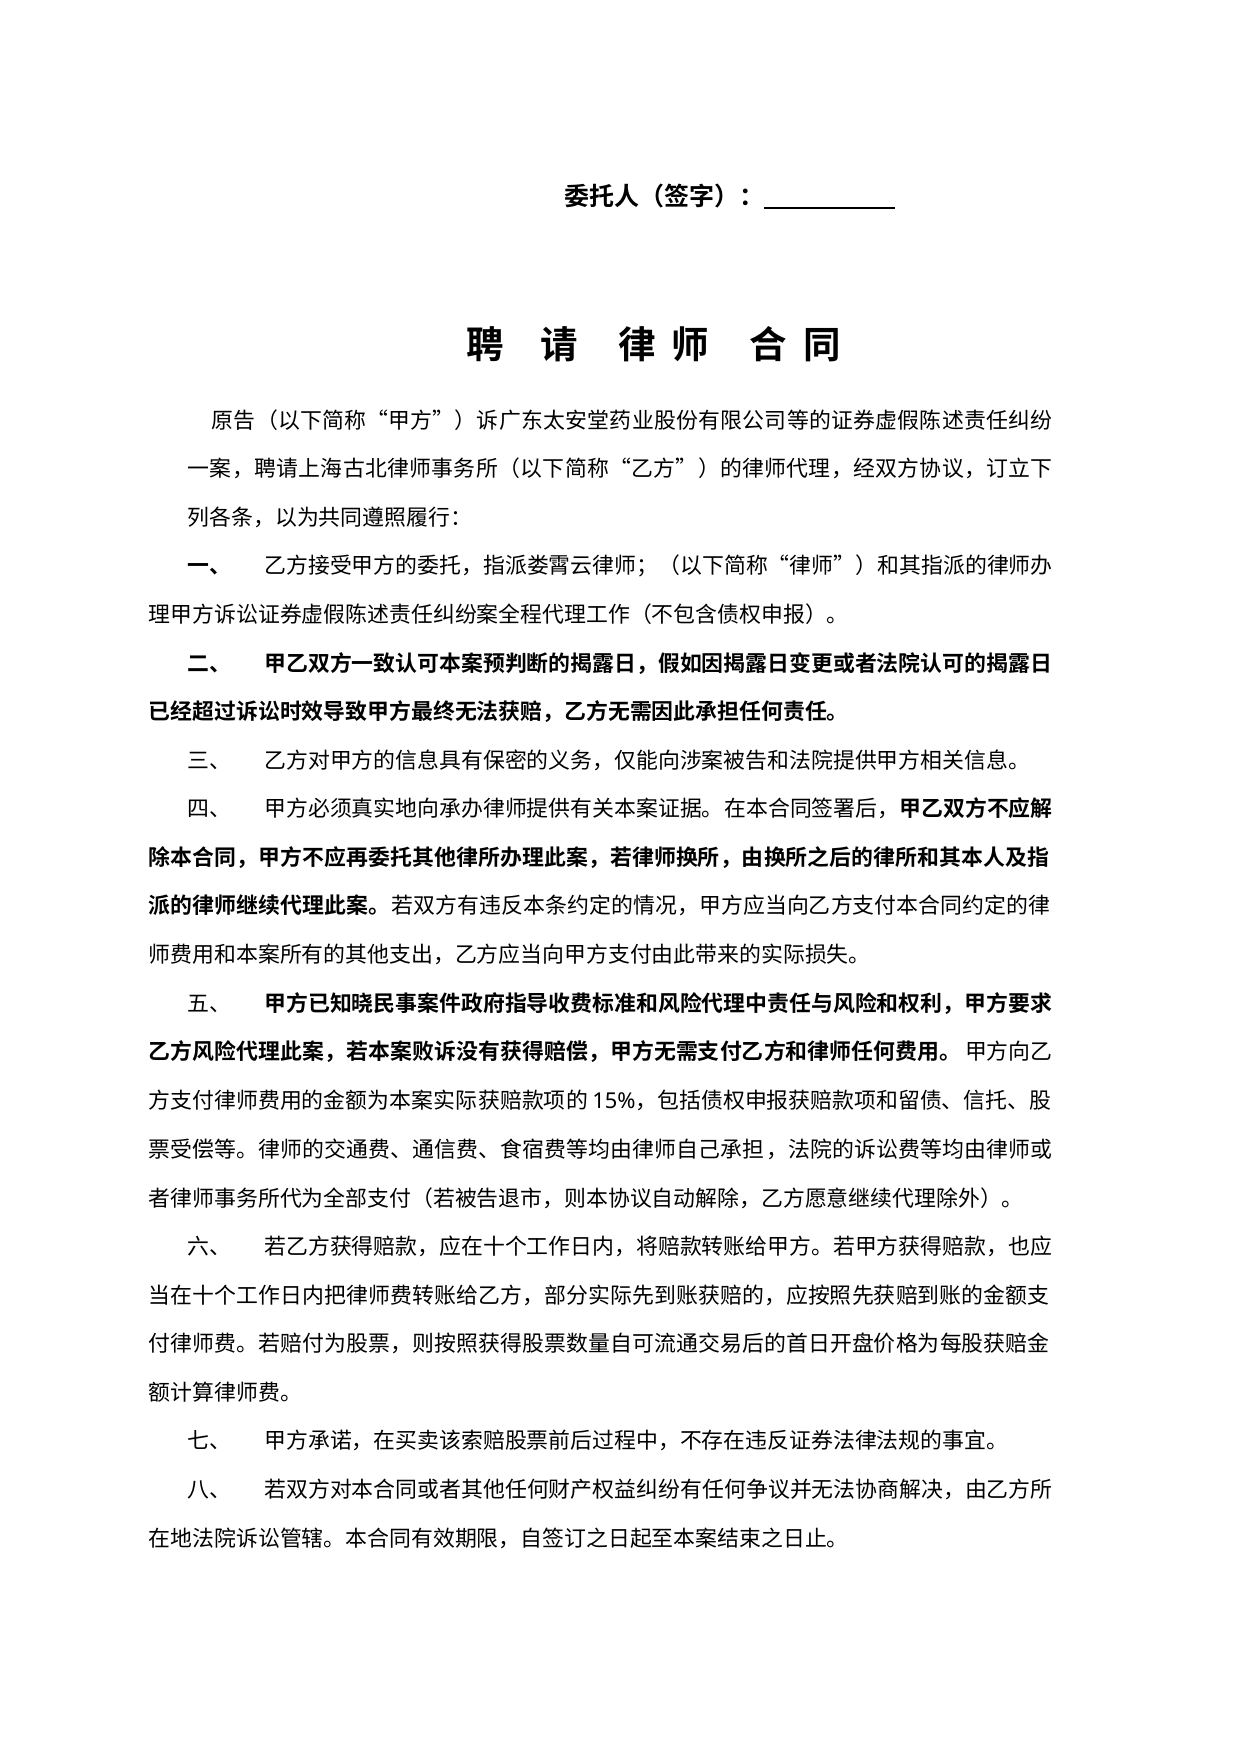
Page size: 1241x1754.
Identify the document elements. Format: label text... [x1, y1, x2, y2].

text 聘 请 律 师 合 同 [187, 310, 1053, 375]
list 甲方已知晓民事案件政府指导收费标准和风险代理中责任与风险和权利，甲方要求乙方风险代理此案，若本案败诉没有获得赔偿，甲方无需支付乙方和律师任何费用。甲方向乙方支付律师费用的金额为本案实际获赔款项的15%，包括债权申报获赔款项和留债、信托、股票受偿等。律师的交通费、通信费、食宿费等均由律师自己承担，法院的诉讼费等均由律师或者律师事务所代为全部支付（若被告退市，则本协议自动解除，乙方愿意继续代理除外）。 [148, 985, 1053, 1213]
list 乙方接受甲方的委托，指派娄霄云律师；（以下简称“律师”）和其指派的律师办理甲方诉讼证券虚假陈述责任纠纷案全程代理工作（不包含债权申报）。 [148, 548, 1053, 629]
text 委托人（签字）： [187, 162, 1053, 227]
list 若双方对本合同或者其他任何财产权益纠纷有任何争议并无法协商解决，由乙方所在地法院诉讼管辖。本合同有效期限，自签订之日起至本案结束之日止。 [148, 1471, 1053, 1553]
list 乙方对甲方的信息具有保密的义务，仅能向涉案被告和法院提供甲方相关信息。 [148, 742, 1053, 775]
list 甲乙双方一致认可本案预判断的揭露日，假如因揭露日变更或者法院认可的揭露日已经超过诉讼时效导致甲方最终无法获赔，乙方无需因此承担任何责任。 [148, 645, 1053, 726]
list 甲方承诺，在买卖该索赔股票前后过程中，不存在违反证券法律法规的事宜。 [148, 1423, 1053, 1456]
list 甲方必须真实地向承办律师提供有关本案证据。在本合同签署后，甲乙双方不应解除本合同，甲方不应再委托其他律所办理此案，若律师换所，由换所之后的律所和其本人及指派的律师继续代理此案。若双方有违反本条约定的情况，甲方应当向乙方支付本合同约定的律师费用和本案所有的其他支出，乙方应当向甲方支付由此带来的实际损失。 [148, 791, 1053, 969]
list 若乙方获得赔款，应在十个工作日内，将赔款转账给甲方。若甲方获得赔款，也应当在十个工作日内把律师费转账给乙方，部分实际先到账获赔的，应按照先获赔到账的金额支付律师费。若赔付为股票，则按照获得股票数量自可流通交易后的首日开盘价格为每股获赔金额计算律师费。 [148, 1228, 1053, 1407]
text 原告（以下简称“甲方”）诉广东太安堂药业股份有限公司等的证券虚假陈述责任纠纷一案，聘请上海古北律师事务所（以下简称“乙方”）的律师代理，经双方协议，订立下列各条，以为共同遵照履行： [187, 402, 1053, 532]
